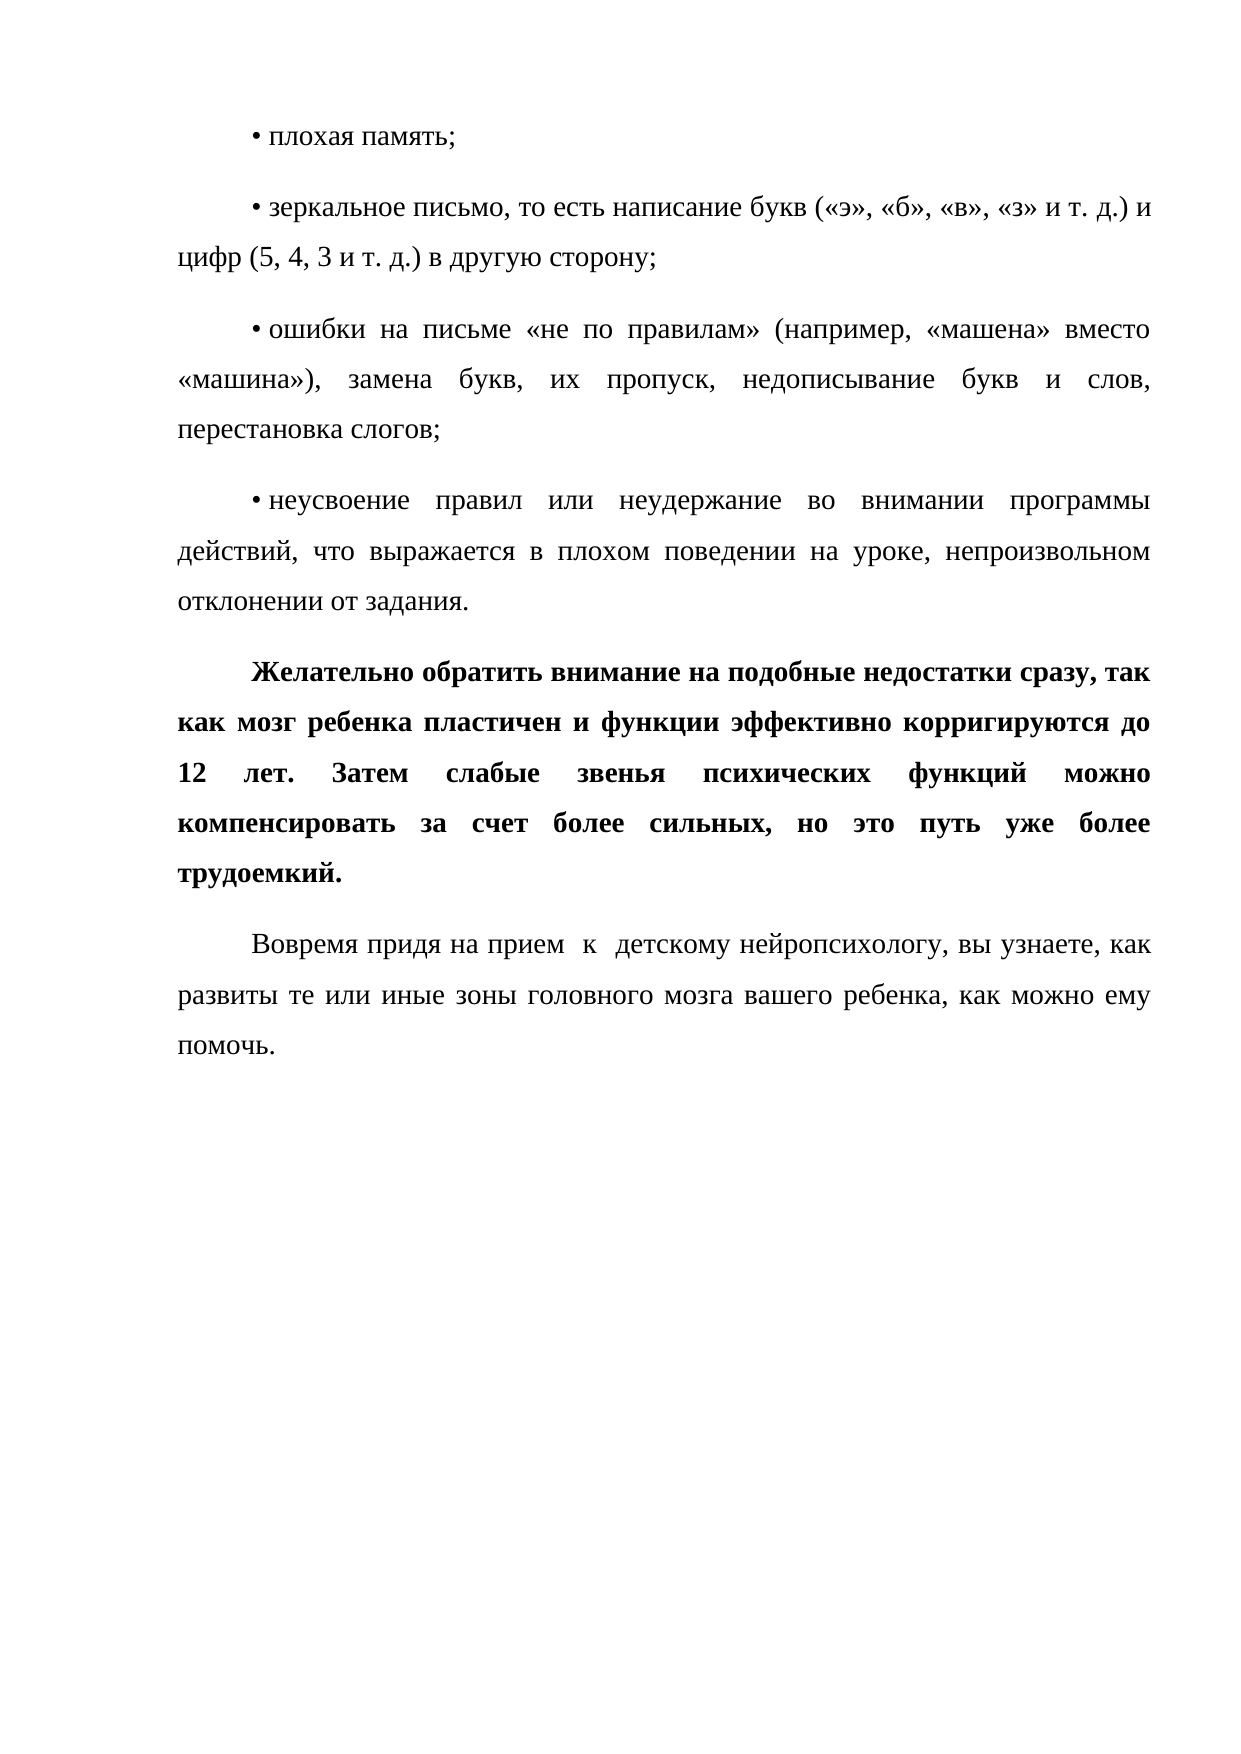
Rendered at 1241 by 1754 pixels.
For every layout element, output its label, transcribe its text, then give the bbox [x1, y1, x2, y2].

text • неусвоение правил или неудержание во внимании программы действий, что выражается в плохом поведении на уроке, непроизвольном отклонении от задания. [177, 482, 1152, 617]
text • зеркальное письмо, то есть написание букв («э», «б», «в», «з» и т. д.) и цифр (5, 4, 3 и т. д.) в другую сторону; [177, 189, 1152, 273]
text • ошибки на письме «не по правилам» (например, «машена» вместо «машина»), замена букв, их пропуск, недописывание букв и слов, перестановка слогов; [177, 311, 1152, 445]
text Вовремя придя на прием к детскому нейропсихологу, вы узнаете, как развиты те или иные зоны головного мозга вашего ребенка, как можно ему помочь. [177, 927, 1152, 1061]
text • плохая память; [177, 118, 1152, 152]
text Желательно обратить внимание на подобные недостатки сразу, так как мозг ребенка пластичен и функции эффективно корригируются до 12 лет. Затем слабые звенья психических функций можно компенсировать за счет более сильных, но это путь уже более трудоемкий. [177, 654, 1152, 889]
